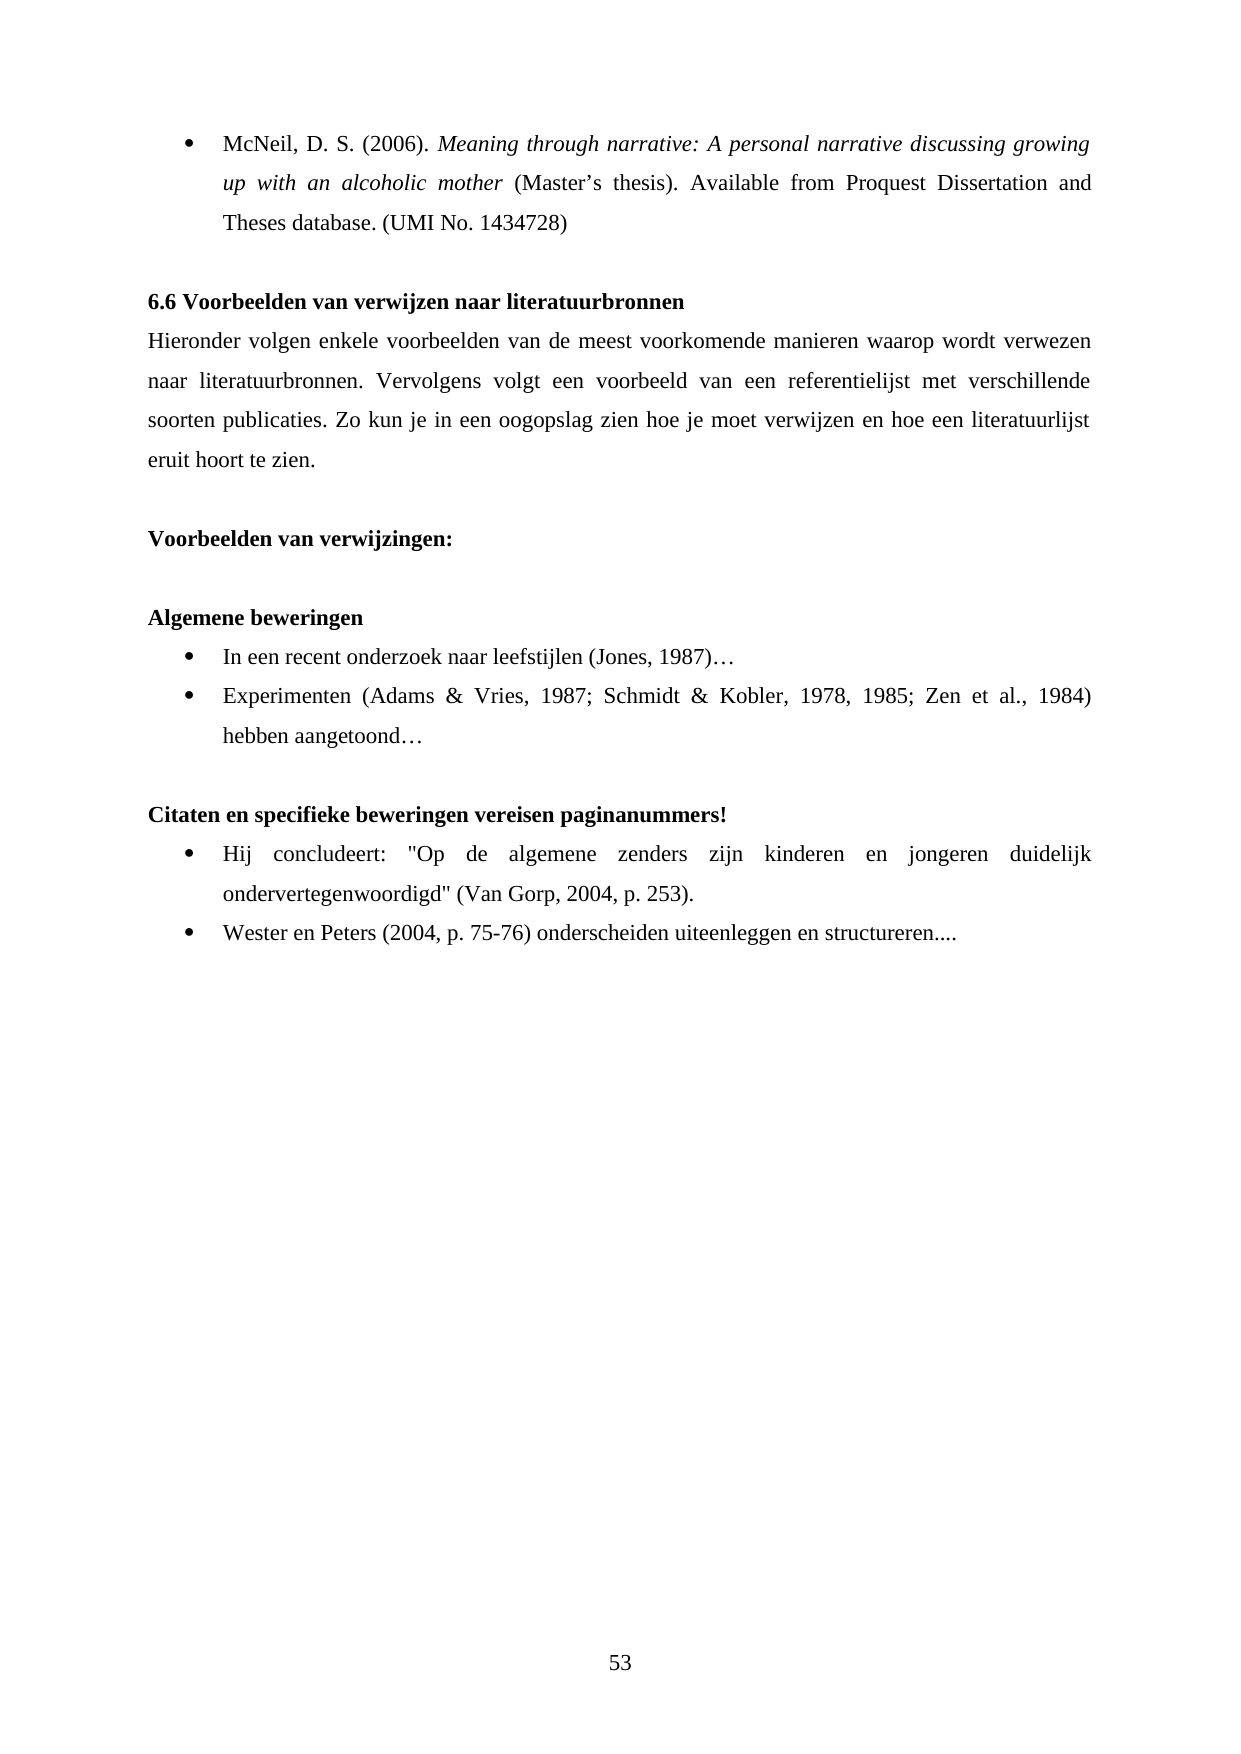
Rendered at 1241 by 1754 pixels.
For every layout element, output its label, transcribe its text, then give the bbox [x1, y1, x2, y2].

subtitle 6.6 Voorbeelden van verwijzen naar literatuurbronnen [148, 288, 1092, 314]
text Voorbeelden van verwijzingen: [148, 525, 1092, 551]
list In een recent onderzoek naar leefstijlen (Jones, 1987)… [185, 643, 1092, 669]
text Hieronder volgen enkele voorbeelden van de meest voorkomende manieren waarop wordt verwezen naar literatuurbronnen. Vervolgens volgt een voorbeeld van een referentielijst met verschillende soorten publicaties. Zo kun je in een oogopslag zien hoe je moet verwijzen en hoe een literatuurlijst eruit hoort te zien. [148, 327, 1092, 472]
text Citaten en specifieke beweringen vereisen paginanummers! [148, 801, 1092, 827]
list Wester en Peters (2004, p. 75-76) onderscheiden uiteenleggen en structureren.... [185, 919, 1092, 946]
list Experimenten (Adams & Vries, 1987; Schmidt & Kobler, 1978, 1985; Zen et al., 1984) hebben aangetoond… [185, 683, 1092, 748]
list Hij concludeert: "Op de algemene zenders zijn kinderen en jongeren duidelijk ondervertegenwoordigd" (Van Gorp, 2004, p. 253). [185, 841, 1092, 906]
list McNeil, D. S. (2006). Meaning through narrative: A personal narrative discussing growing up with an alcoholic mother (Master’s thesis). Available from Proquest Dissertation and Theses database. (UMI No. 1434728) [185, 130, 1092, 235]
text Algemene beweringen [148, 604, 1092, 630]
